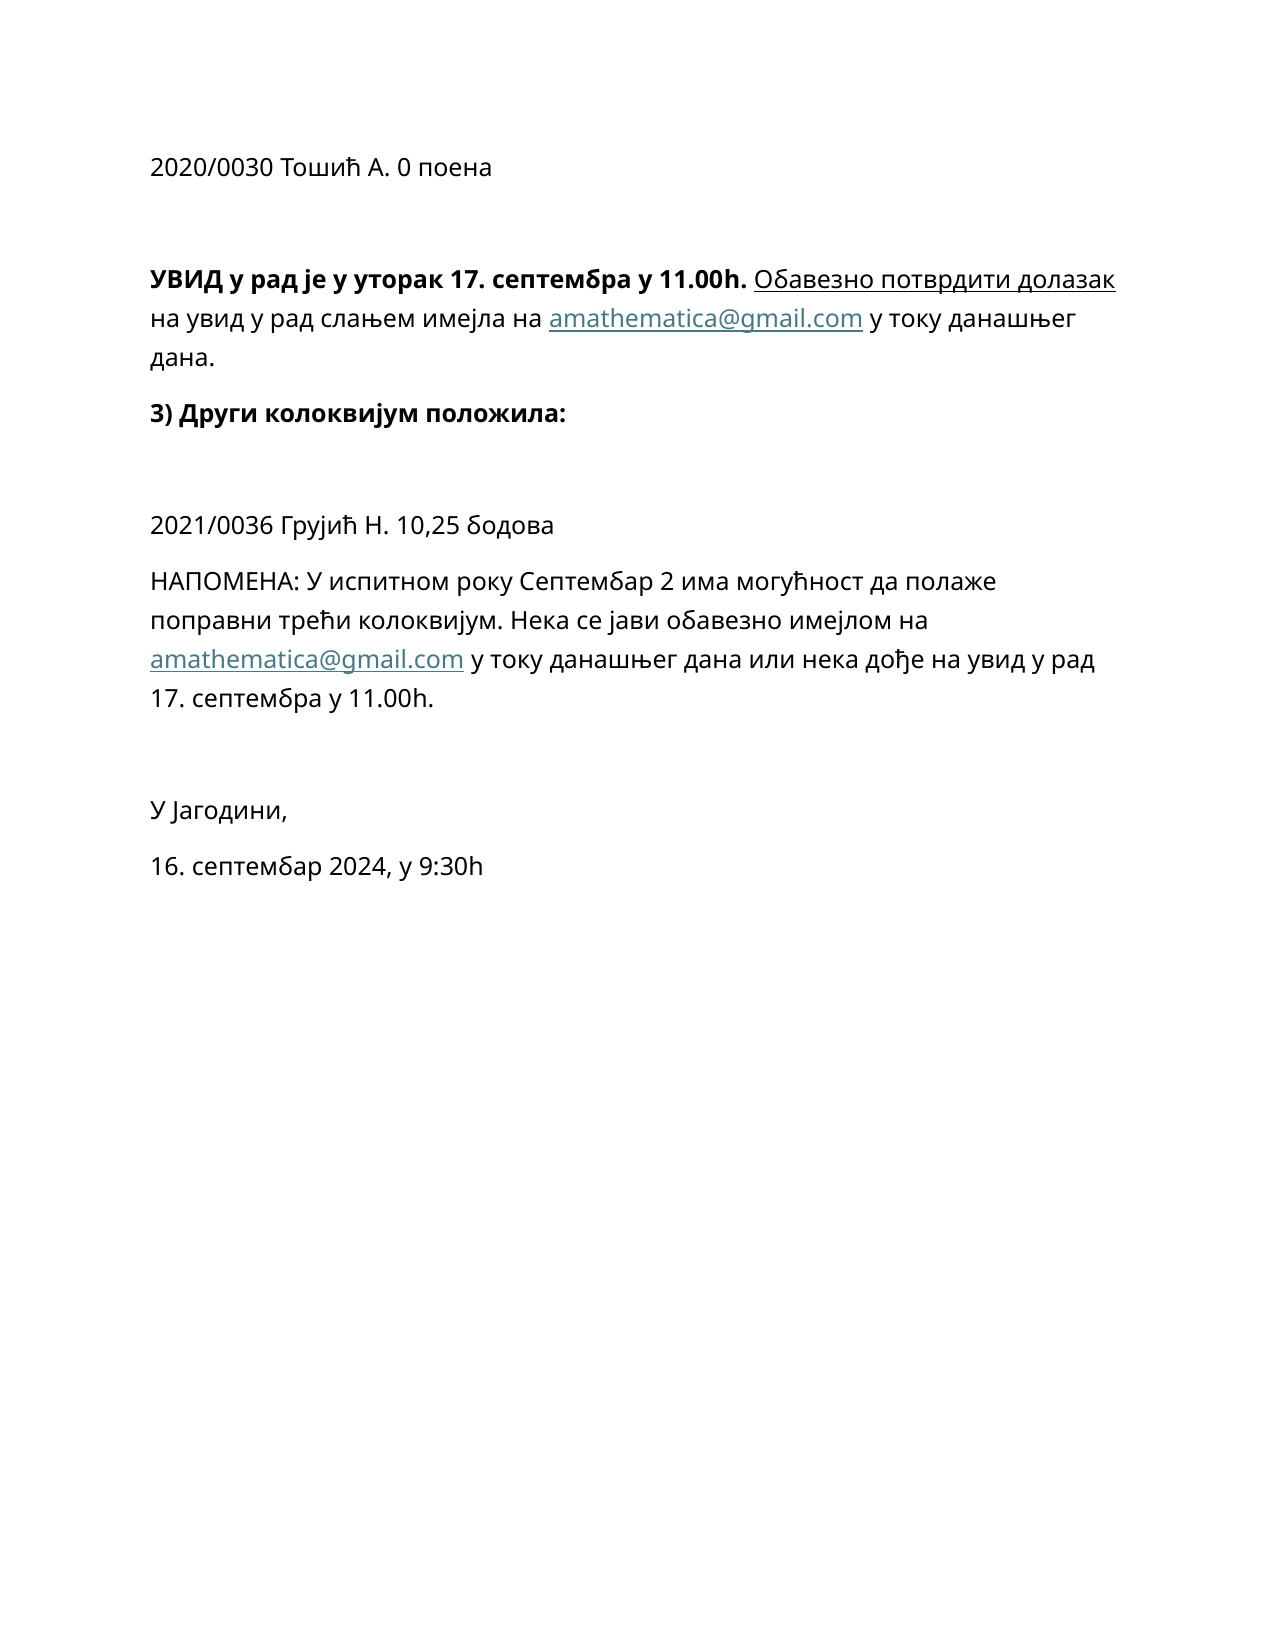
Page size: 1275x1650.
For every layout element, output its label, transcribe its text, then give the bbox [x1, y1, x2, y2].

text УВИД у рад је у уторак 17. септембра у 11.00h. Обавезно потврдити долазак на увид у рад слањем имејла на amathematica@gmail.com у току данашњег дана. [150, 262, 1125, 374]
text 16. септембар 2024, у 9:30h [150, 848, 1125, 882]
text НАПОМЕНА: У испитном року Септембар 2 има могућност да полаже поправни трећи колоквијум. Нека се јави обавезно имејлом на amathematica@gmail.com у току данашњег дана или нека дође на увид у рад 17. септембра у 11.00h. [150, 563, 1125, 715]
text 3) Други колоквијум положила: [150, 396, 1125, 430]
text 2021/0036 Грујић Н. 10,25 бодова [150, 507, 1125, 542]
text У Јагодини, [150, 792, 1125, 827]
text 2020/0030 Тошић А. 0 поена [150, 150, 1125, 184]
